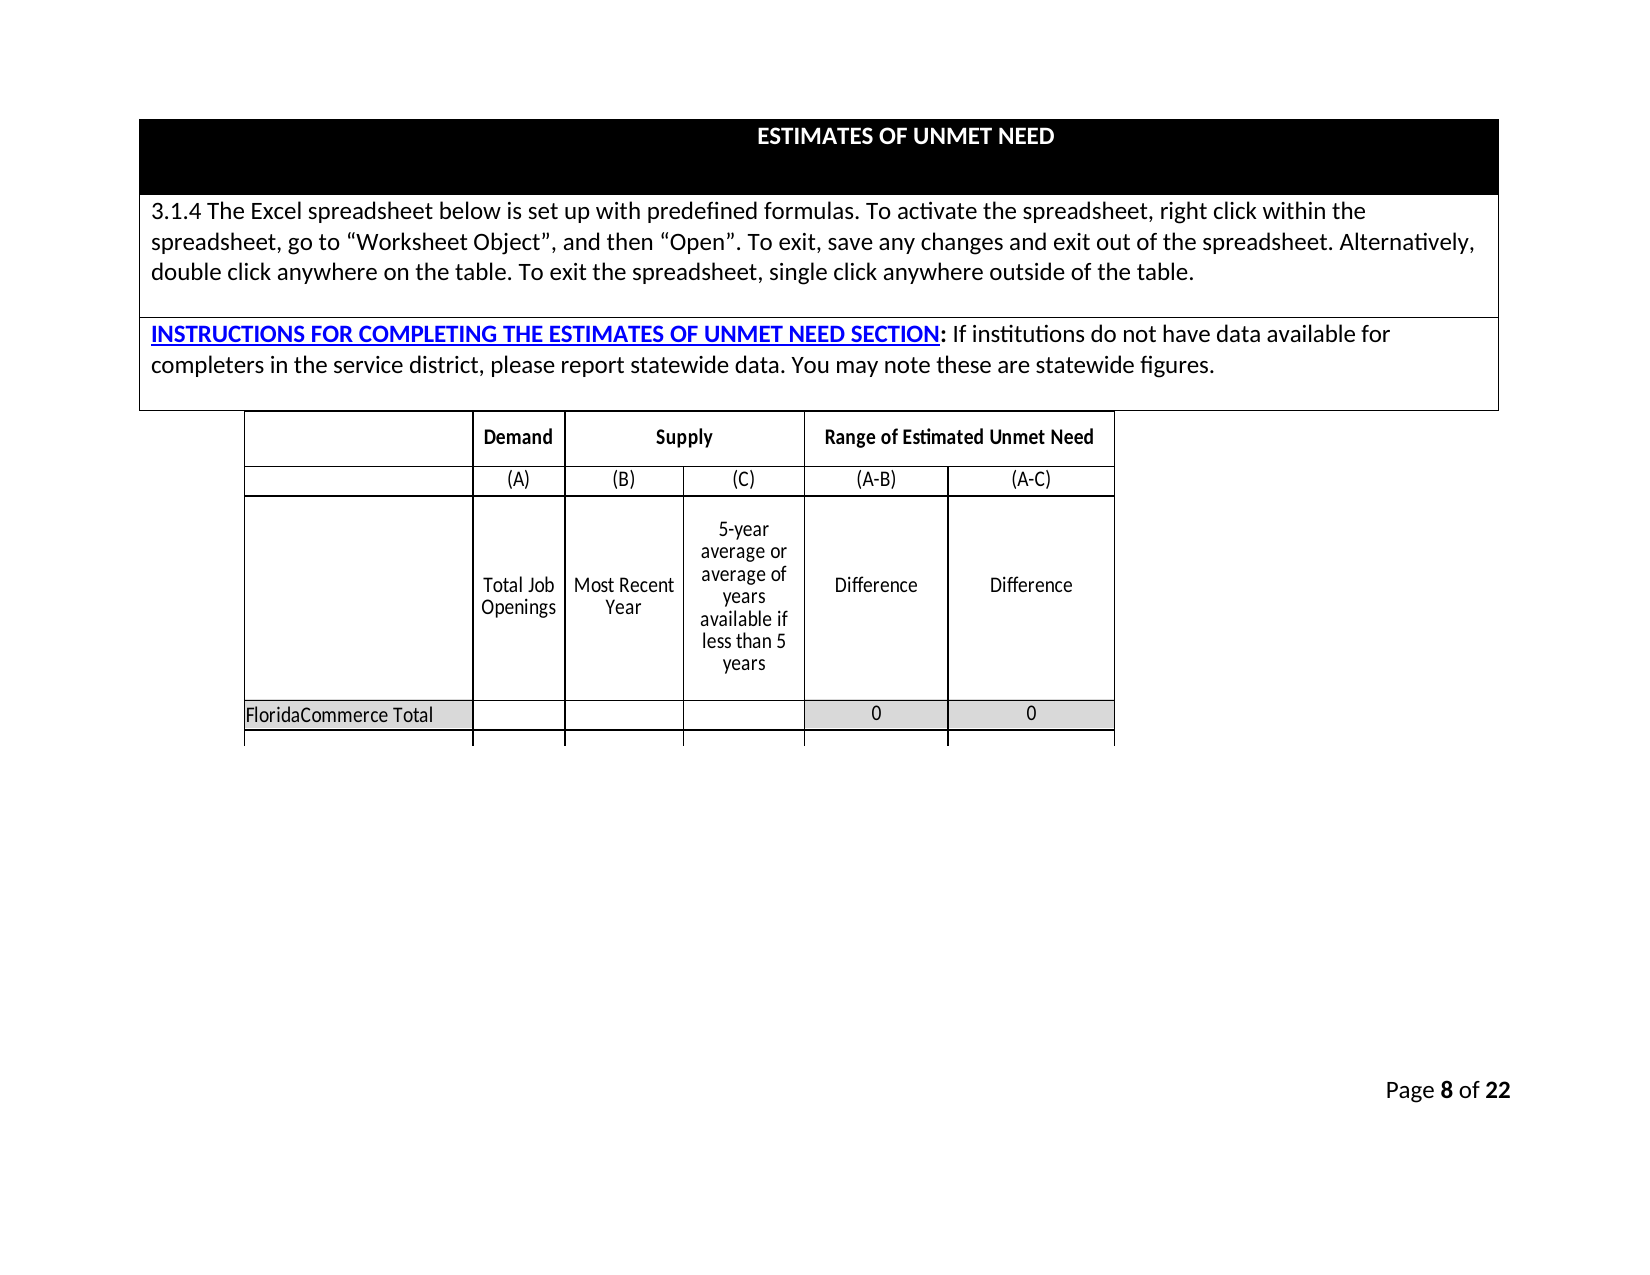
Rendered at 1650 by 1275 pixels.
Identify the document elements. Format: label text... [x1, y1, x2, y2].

table_header ESTIMATES OF UNMET NEED [140, 120, 1499, 193]
table_header 3.1.4 The Excel spreadsheet below is set up with predefined formulas. To activate the spreadsheet, right click within the spreadsheet, go to “Worksheet Object”, and then “Open”. To exit, save any changes and exit out of the spreadsheet. Alternatively, double click anywhere on the table. To exit the spreadsheet, single click anywhere outside of the table. [140, 195, 1498, 317]
table_cell INSTRUCTIONS FOR COMPLETING THE ESTIMATES OF UNMET NEED SECTION: If institutions do not have data available for completers in the service district, please report statewide data. You may note these are statewide figures. [140, 318, 1498, 410]
